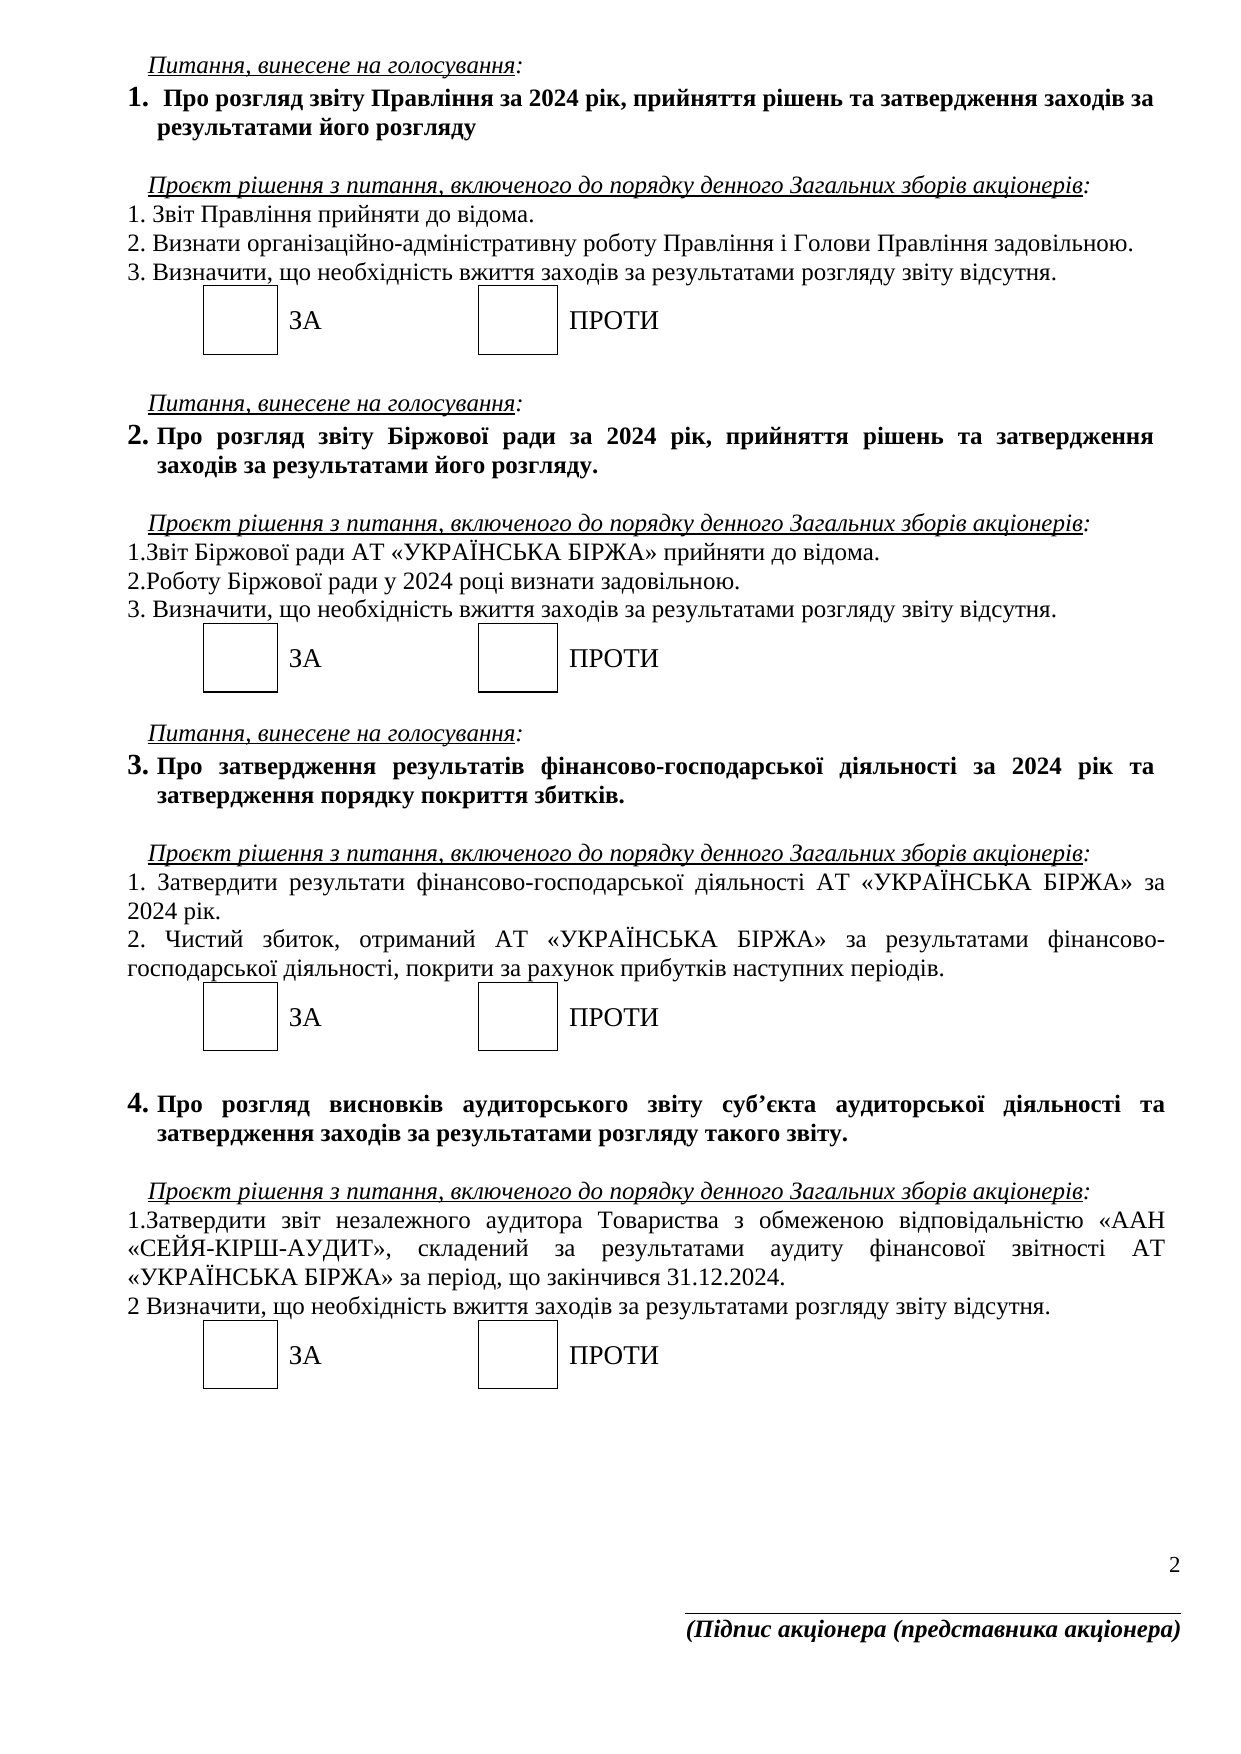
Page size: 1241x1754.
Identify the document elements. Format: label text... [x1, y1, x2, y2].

table_header ЗА [278, 982, 478, 1050]
table_header [204, 1321, 277, 1388]
table_header [204, 624, 277, 691]
table_header ЗА [278, 285, 478, 353]
text 1. Звіт Правління прийняти до відома. [127, 199, 1166, 228]
table_header ПРОТИ [558, 982, 760, 1050]
table_header [479, 624, 557, 691]
table_header ПРОТИ [558, 623, 760, 691]
text 2. Чистий збиток, отриманий АТ «УКРАЇНСЬКА БІРЖА» за результатами фінансово-господарської діяльності, покрити за рахунок прибутків наступних періодів. [127, 924, 1166, 982]
text Питання, винесене на голосування: [148, 718, 1166, 747]
list Про розгляд звіту Біржової ради за 2024 рік, прийняття рішень та затвердження заходів за результатами його розгляду. [127, 417, 1156, 479]
text 2 Визначити, що необхідність вжиття заходів за результатами розгляду звіту відсутня. [127, 1291, 1166, 1320]
text 3. Визначити, що необхідність вжиття заходів за результатами розгляду звіту відсутня. [127, 257, 1166, 285]
table_header [204, 286, 277, 353]
text Проєкт рішення з питання, включеного до порядку денного Загальних зборів акціонерів: [148, 508, 1166, 537]
text Питання, винесене на голосування: [148, 388, 1166, 417]
text 1. Затвердити результати фінансово-господарської діяльності АТ «УКРАЇНСЬКА БІРЖА» за 2024 рік. [127, 867, 1166, 924]
table_header ПРОТИ [558, 285, 760, 353]
table_header ЗА [278, 623, 478, 691]
table_header [204, 983, 277, 1050]
text Проєкт рішення з питання, включеного до порядку денного Загальних зборів акціонерів: [148, 1176, 1166, 1205]
table_header [479, 1321, 557, 1388]
table_header [479, 286, 557, 353]
text 1.Затвердити звіт незалежного аудитора Товариства з обмеженою відповідальністю «ААН «СЕЙЯ-КІРШ-АУДИТ», складений за результатами аудиту фінансової звітності АТ «УКРАЇНСЬКА БІРЖА» за період, що закінчився 31.12.2024. [127, 1205, 1166, 1291]
text 2. Визнати організаційно-адміністративну роботу Правління і Голови Правління задовільною. [127, 228, 1166, 257]
list Про затвердження результатів фінансово-господарської діяльності за 2024 рік та затвердження порядку покриття збитків. [127, 747, 1156, 809]
text Проєкт рішення з питання, включеного до порядку денного Загальних зборів акціонерів: [148, 838, 1166, 867]
text 1.Звіт Біржової ради АТ «УКРАЇНСЬКА БІРЖА» прийняти до відома. [127, 537, 1166, 566]
table_header ПРОТИ [558, 1320, 760, 1388]
list Про розгляд висновків аудиторського звіту суб’єкта аудиторської діяльності та затвердження заходів за результатами розгляду такого звіту. [127, 1085, 1166, 1147]
text Питання, винесене на голосування: [148, 50, 1166, 79]
text 3. Визначити, що необхідність вжиття заходів за результатами розгляду звіту відсутня. [127, 594, 1166, 623]
text Проєкт рішення з питання, включеного до порядку денного Загальних зборів акціонерів: [148, 170, 1166, 199]
table_header ЗА [278, 1320, 478, 1388]
table_header [479, 983, 557, 1050]
text 2.Роботу Біржової ради у 2024 році визнати задовільною. [127, 566, 1166, 594]
list Про розгляд звіту Правління за 2024 рік, прийняття рішень та затвердження заходів за результатами його розгляду [127, 79, 1156, 141]
